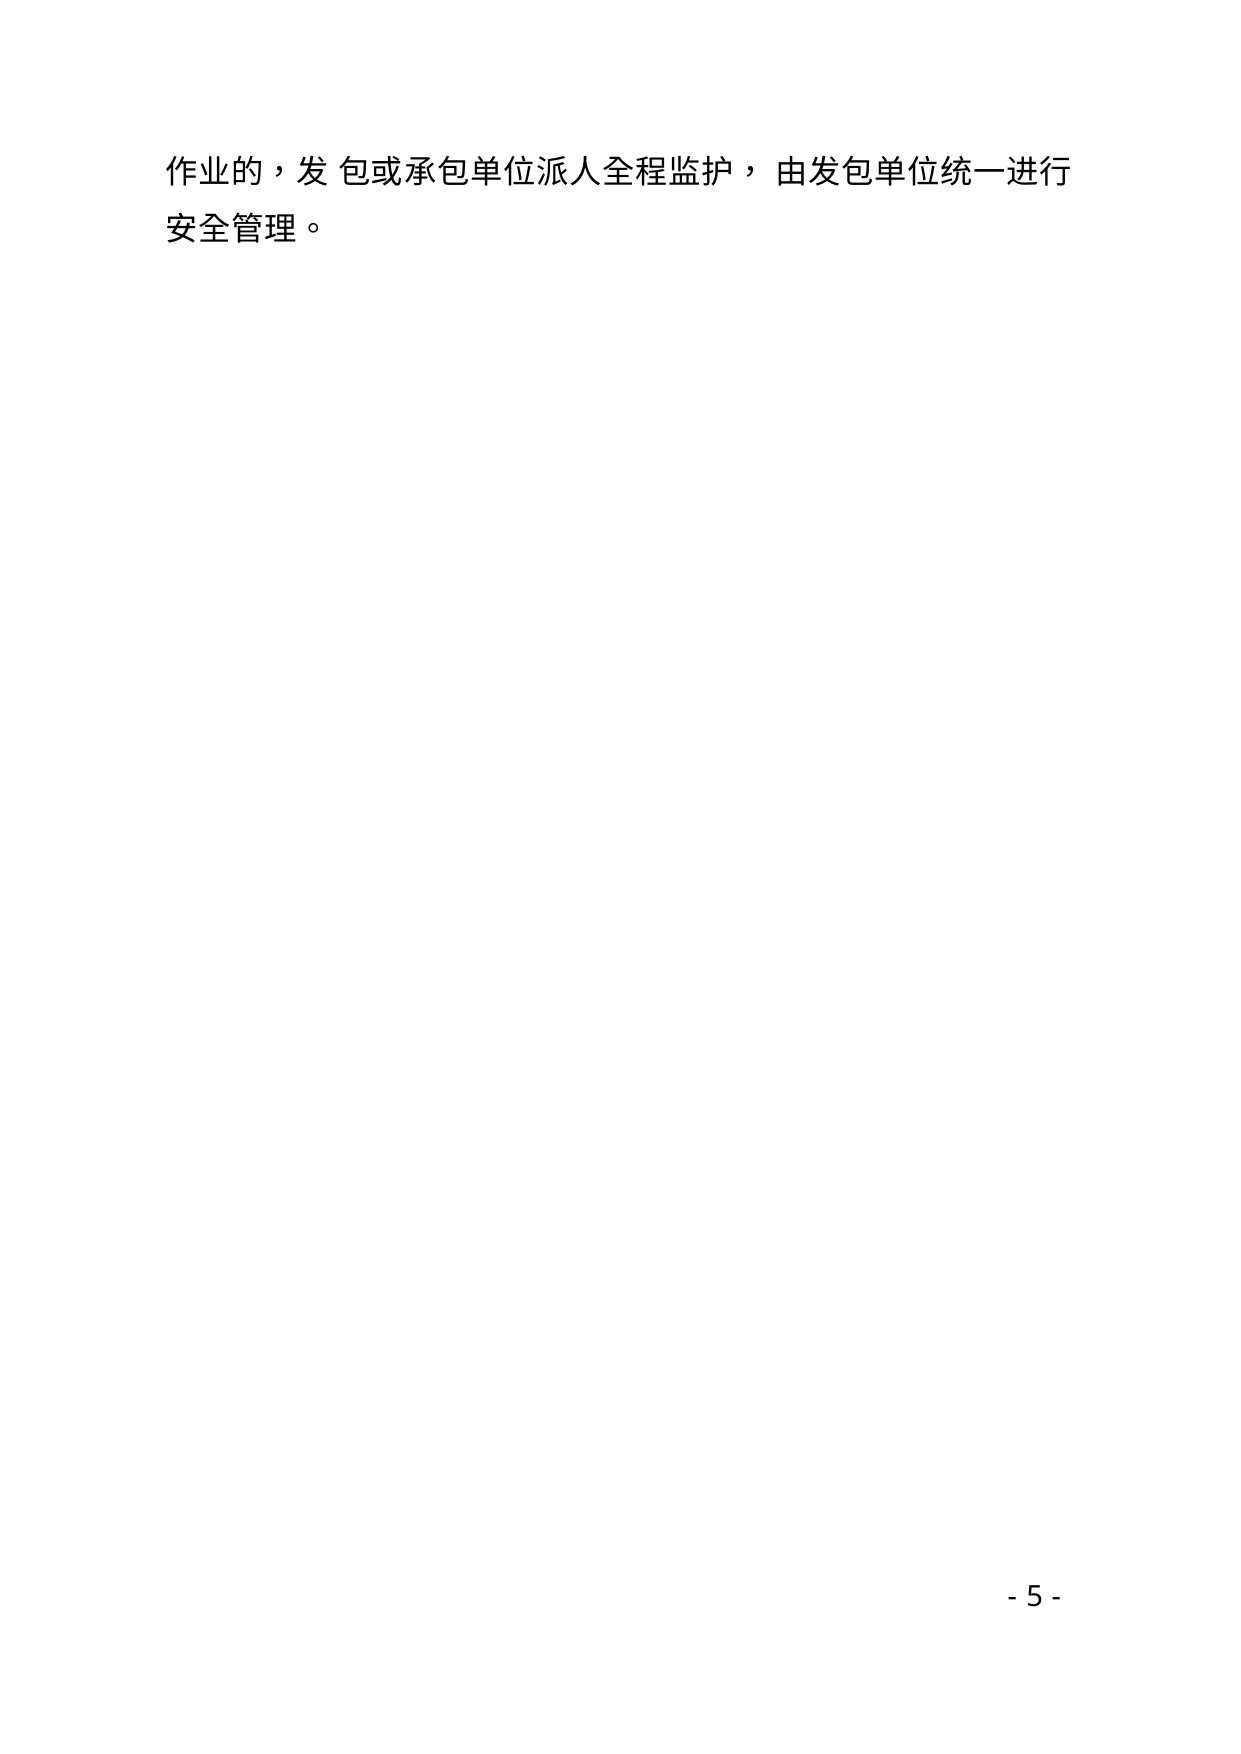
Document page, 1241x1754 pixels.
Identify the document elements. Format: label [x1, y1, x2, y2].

text [165, 149, 1087, 250]
